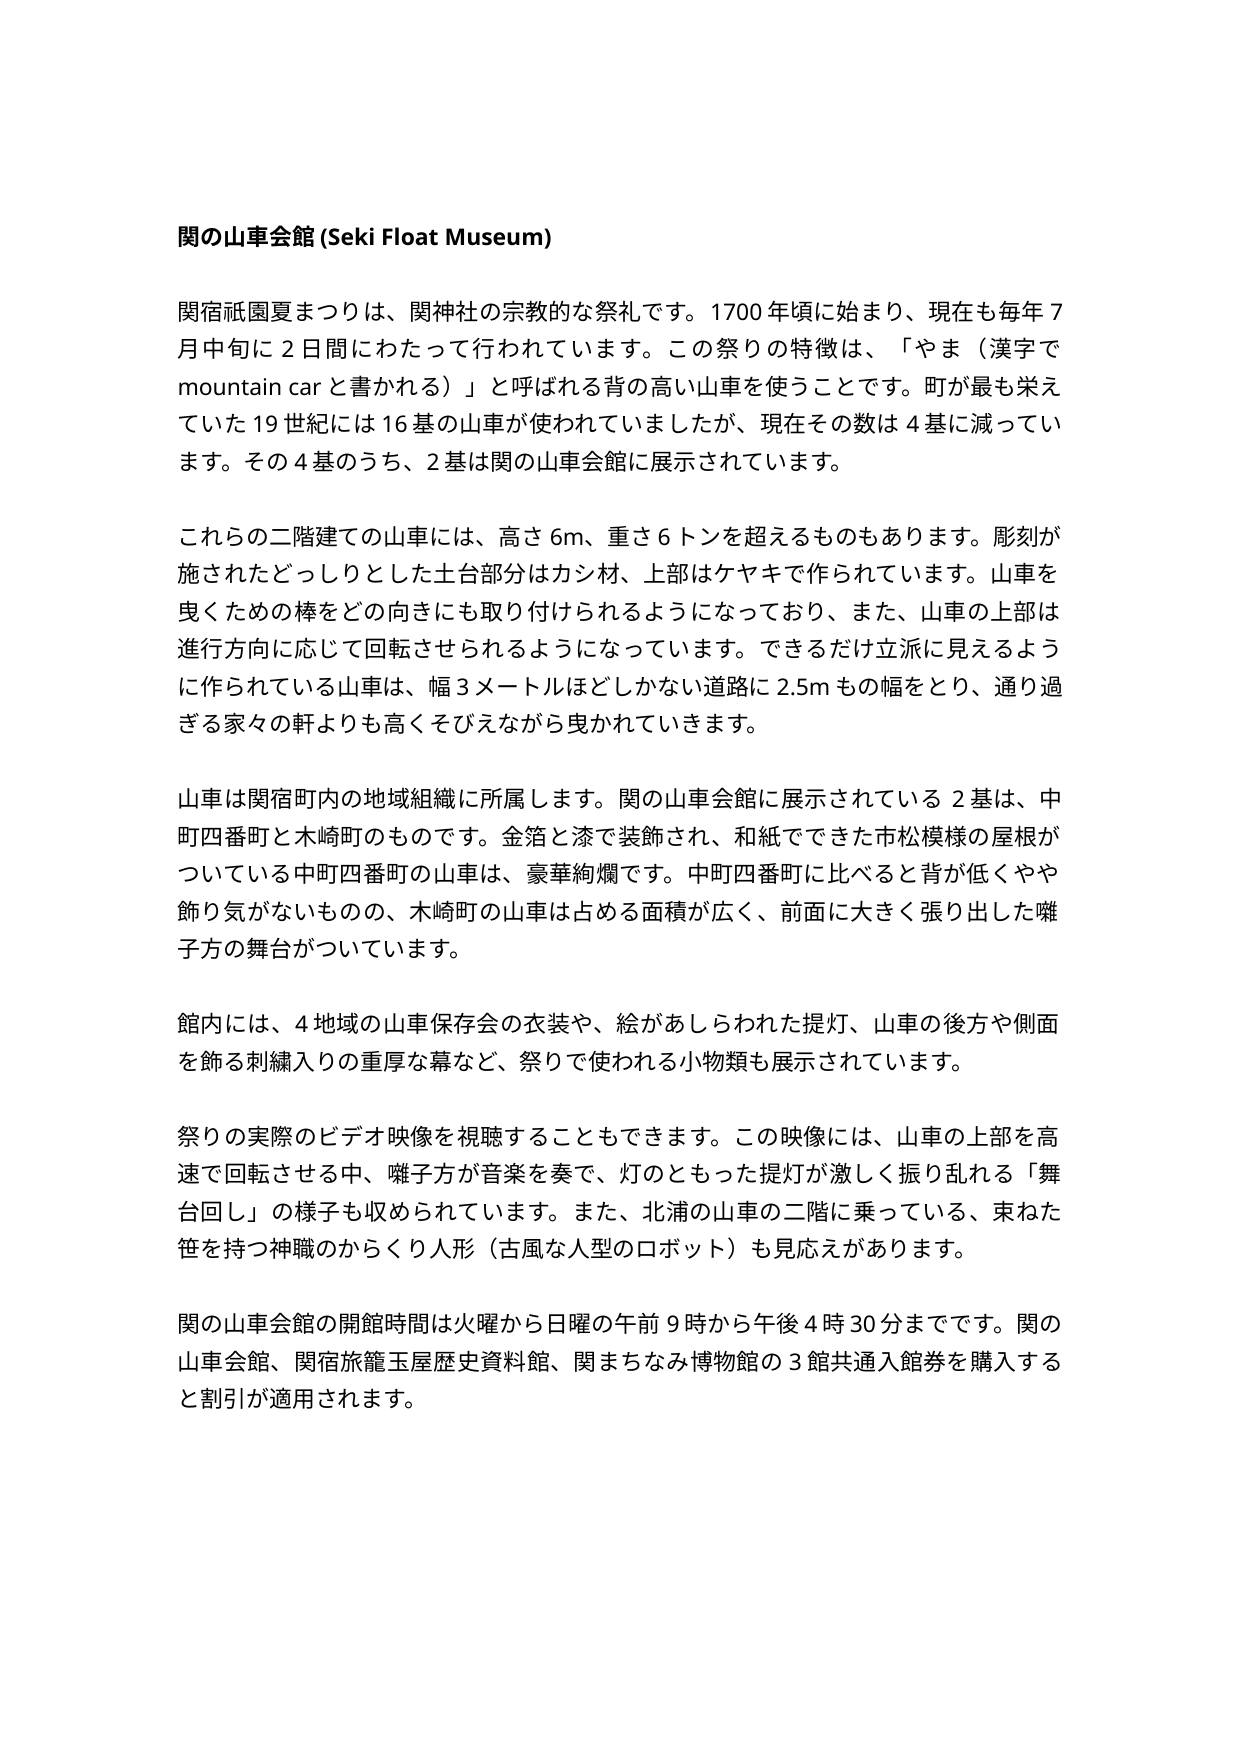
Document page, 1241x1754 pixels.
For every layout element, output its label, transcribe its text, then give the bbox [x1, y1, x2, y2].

text 祭りの実際のビデオ映像を視聴することもできます。この映像には、山車の上部を高速で回転させる中、囃子方が音楽を奏で、灯のともった提灯が激しく振り乱れる「舞台回し」の様子も収められています。また、北浦の山車の二階に乗っている、束ねた笹を持つ神職のからくり人形（古風な人型のロボット）も見応えがあります。 [177, 1117, 1063, 1267]
text 関宿祇園夏まつりは、関神社の宗教的な祭礼です。1700年頃に始まり、現在も毎年7月中旬に2日間にわたって行われています。この祭りの特徴は、「やま（漢字でmountain carと書かれる）」と呼ばれる背の高い山車を使うことです。町が最も栄えていた19世紀には16基の山車が使われていましたが、現在その数は4基に減っています。その4基のうち、2基は関の山車会館に展示されています。 [177, 292, 1063, 479]
text これらの二階建ての山車には、高さ6m、重さ6トンを超えるものもあります。彫刻が施されたどっしりとした土台部分はカシ材、上部はケヤキで作られています。山車を曳くための棒をどの向きにも取り付けられるようになっており、また、山車の上部は進行方向に応じて回転させられるようになっています。できるだけ立派に見えるように作られている山車は、幅3メートルほどしかない道路に2.5mもの幅をとり、通り過ぎる家々の軒よりも高くそびえながら曳かれていきます。 [177, 517, 1063, 742]
text 館内には、4地域の山車保存会の衣装や、絵があしらわれた提灯、山車の後方や側面を飾る刺繍入りの重厚な幕など、祭りで使われる小物類も展示されています。 [177, 1004, 1063, 1079]
text 関の山車会館 (Seki Float Museum) [177, 217, 1063, 254]
text 山車は関宿町内の地域組織に所属します。関の山車会館に展示されている2基は、中町四番町と木崎町のものです。金箔と漆で装飾され、和紙でできた市松模様の屋根がついている中町四番町の山車は、豪華絢爛です。中町四番町に比べると背が低くやや飾り気がないものの、木崎町の山車は占める面積が広く、前面に大きく張り出した囃子方の舞台がついています。 [177, 779, 1063, 967]
text 関の山車会館の開館時間は火曜から日曜の午前9時から午後4時30分までです。関の山車会館、関宿旅籠玉屋歴史資料館、関まちなみ博物館の3館共通入館券を購入すると割引が適用されます。 [177, 1304, 1063, 1417]
